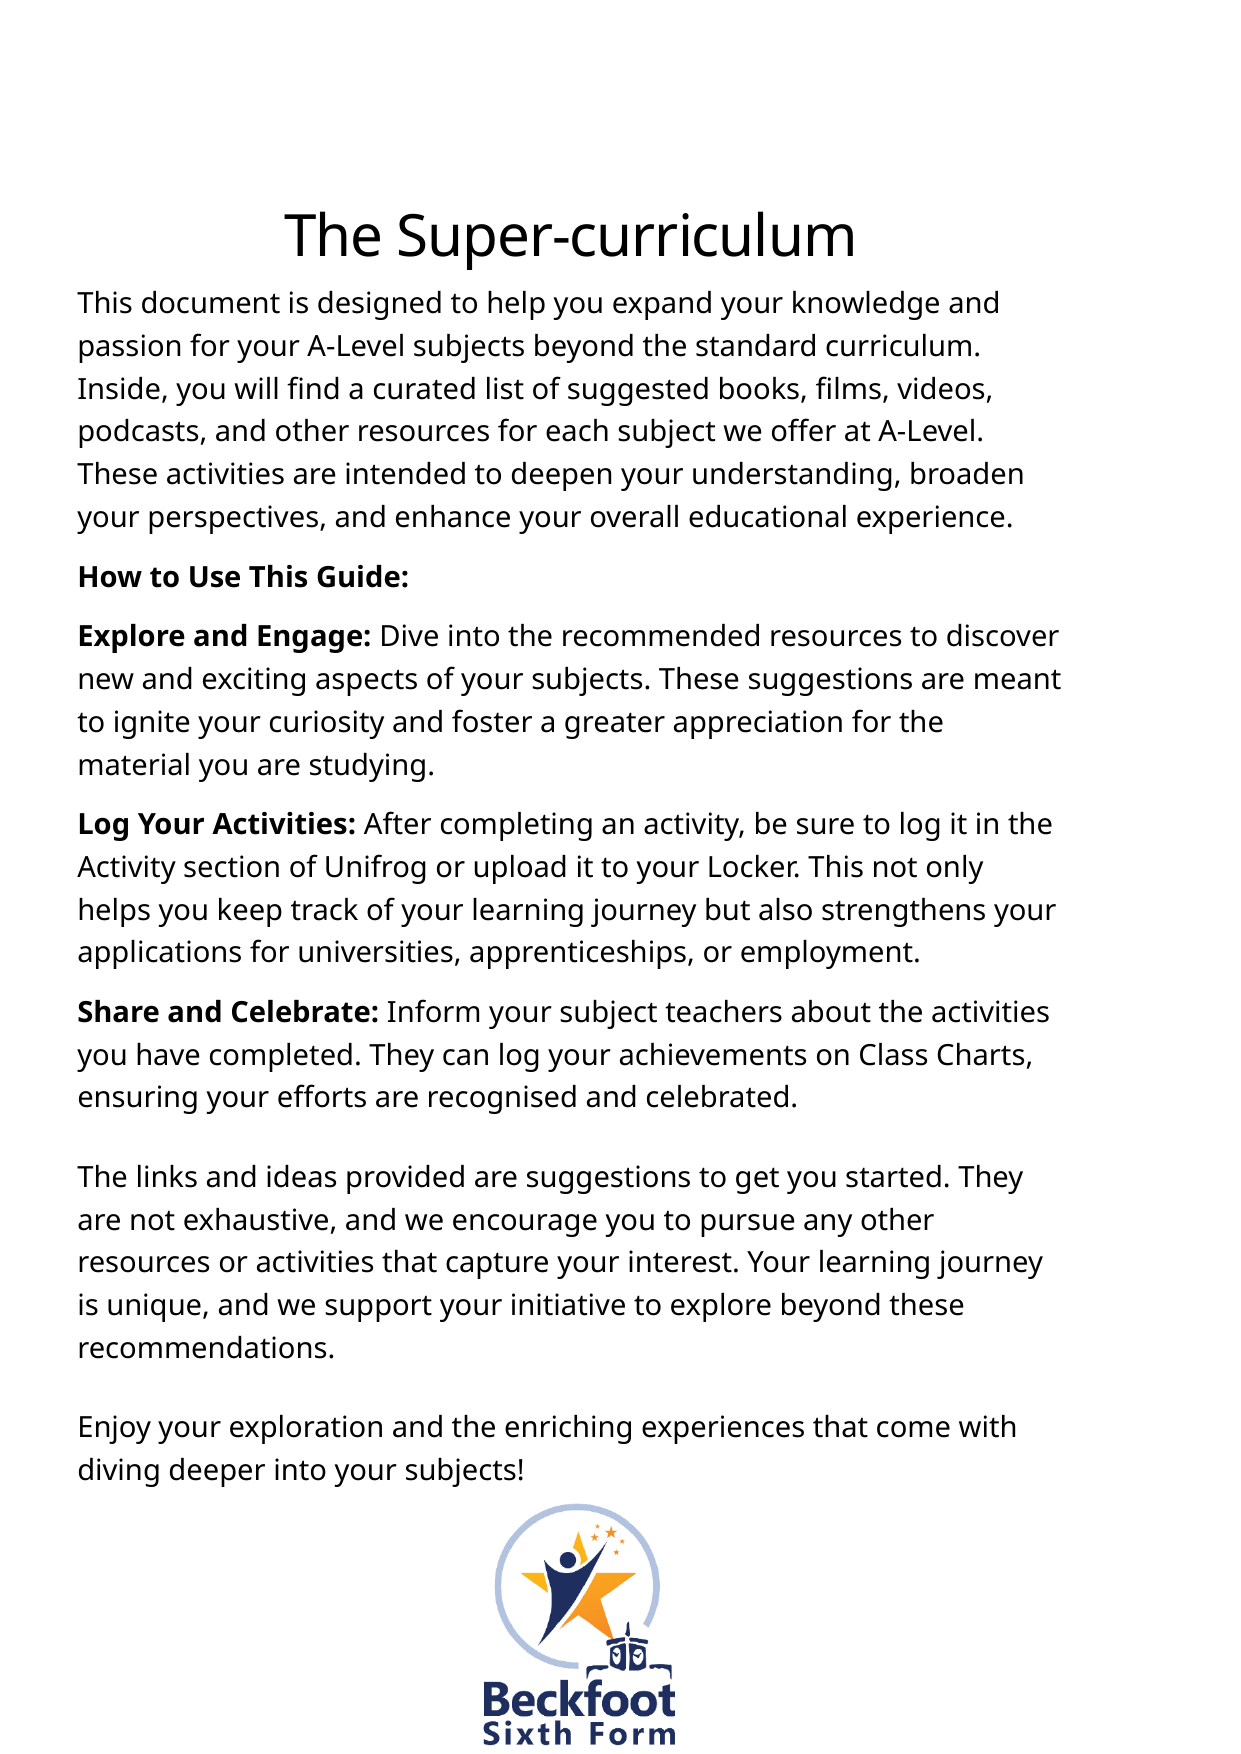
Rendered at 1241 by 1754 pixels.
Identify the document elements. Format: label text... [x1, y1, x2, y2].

text How to Use This Guide: [77, 556, 1065, 596]
text This document is designed to help you expand your knowledge and passion for your A-Level subjects beyond the standard curriculum. Inside, you will find a curated list of suggested books, films, videos, podcasts, and other resources for each subject we offer at A-Level. These activities are intended to deepen your understanding, broaden your perspectives, and enhance your overall educational experience. [77, 282, 1065, 536]
text The links and ideas provided are suggestions to get you started. They are not exhaustive, and we encourage you to pursue any other resources or activities that capture your interest. Your learning journey is unique, and we support your initiative to explore beyond these recommendations. [77, 1156, 1065, 1367]
text Share and Celebrate: Inform your subject teachers about the activities you have completed. They can log your achievements on Class Charts, ensuring your efforts are recognised and celebrated. [77, 991, 1065, 1116]
text Log Your Activities: After completing an activity, be sure to log it in the Activity section of Unifrog or upload it to your Locker. This not only helps you keep track of your learning journey but also strengthens your applications for universities, apprenticeships, or employment. [77, 803, 1065, 971]
text Explore and Engage: Dive into the recommended resources to discover new and exciting aspects of your subjects. These suggestions are meant to ignite your curiosity and foster a greater appreciation for the material you are studying. [77, 615, 1065, 783]
picture [389, 1496, 752, 1753]
title The Super-curriculum [77, 194, 1065, 274]
text Enjoy your exploration and the enriching experiences that come with diving deeper into your subjects! [77, 1406, 1065, 1489]
